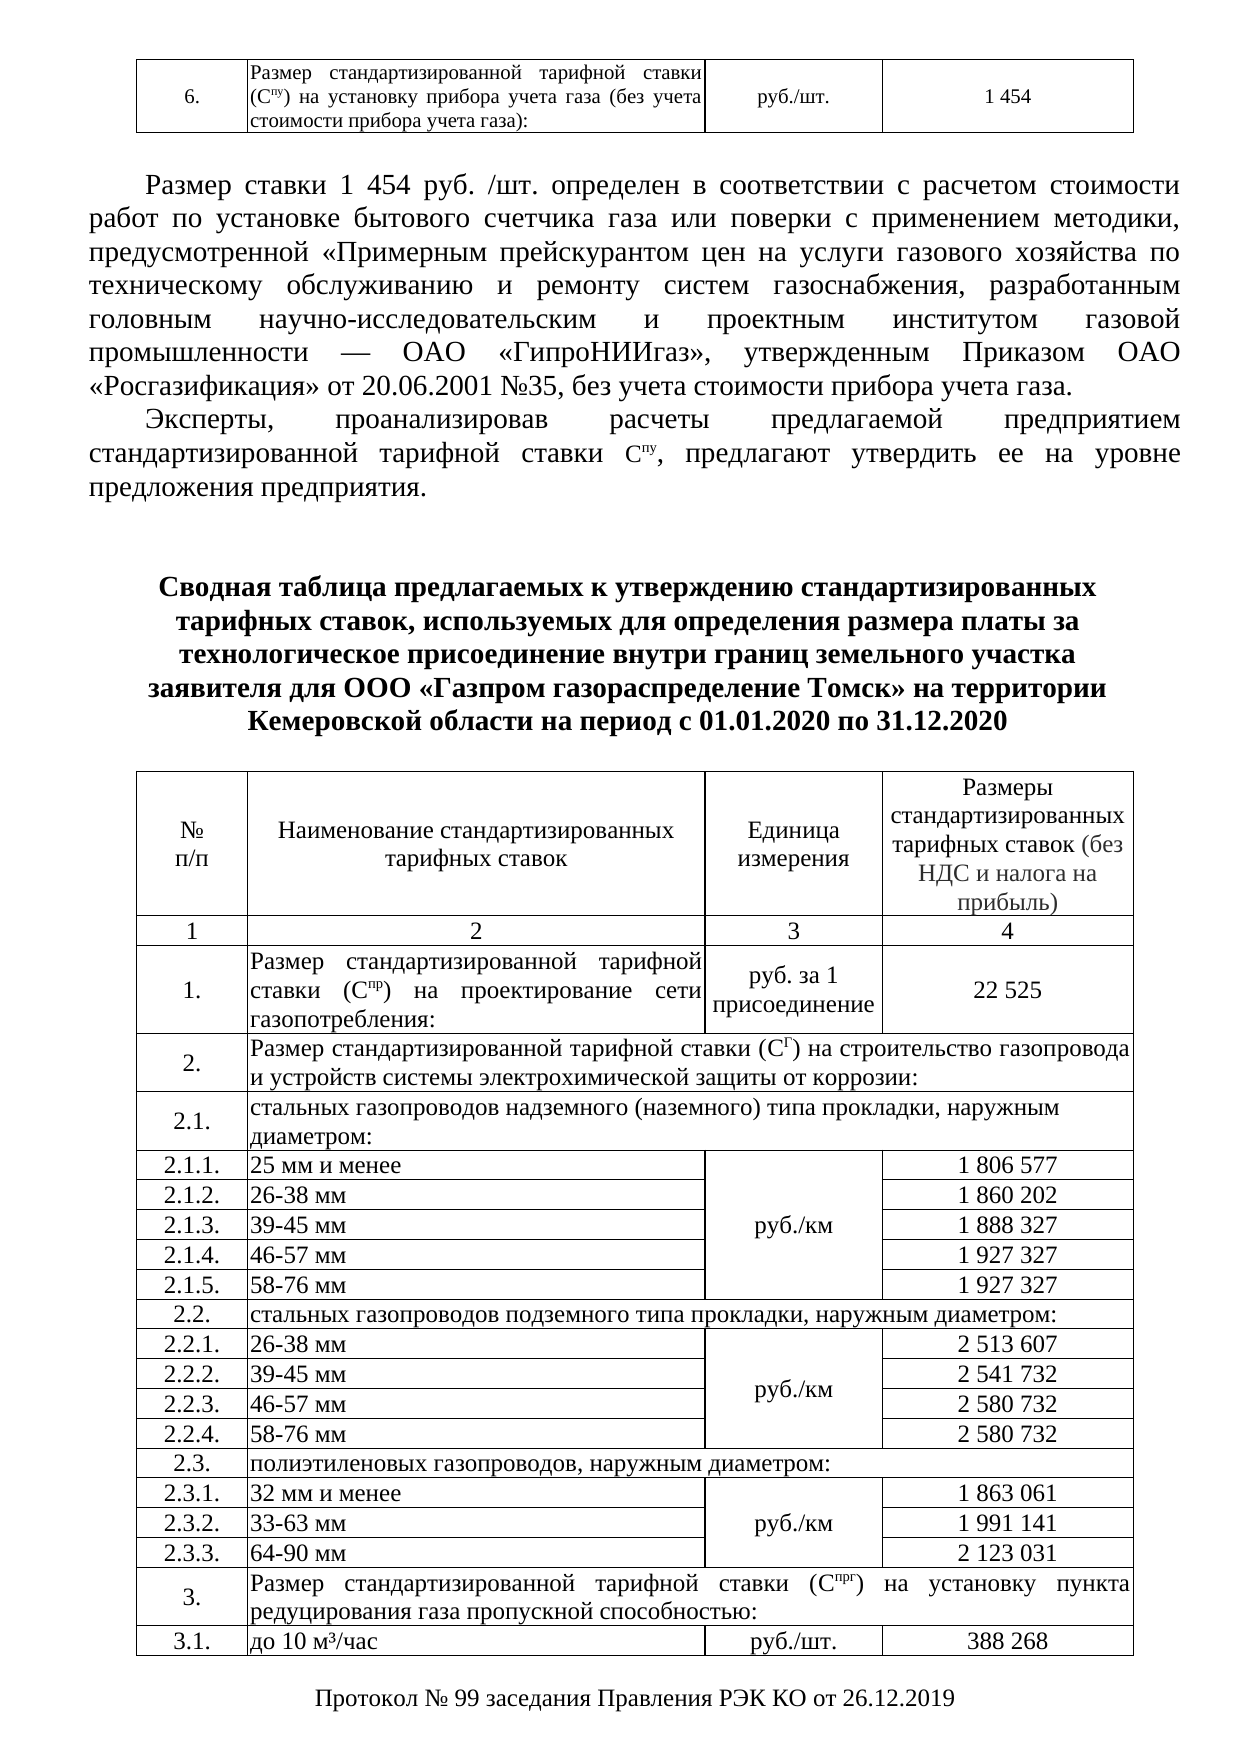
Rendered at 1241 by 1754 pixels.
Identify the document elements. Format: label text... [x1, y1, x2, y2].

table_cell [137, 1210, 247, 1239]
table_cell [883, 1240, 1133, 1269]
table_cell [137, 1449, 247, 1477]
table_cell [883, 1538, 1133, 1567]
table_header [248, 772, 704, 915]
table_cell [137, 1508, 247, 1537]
text Размер ставки 1 454 руб. /шт. определен в соответствии с расчетом стоимости работ по установке бытового счетчика газа или поверки с применением методики, предусмотренной «Примерным прейскурантом цен на услуги газового хозяйства по техническому обслуживанию и ремонту систем газоснабжения, разработанным головным научно-исследовательским и проектным институтом газовой промышленности — ОАО «ГипроНИИгаз», утвержденным Приказом ОАО «Росгазификация» от 20.06.2001 №35, без учета стоимости прибора учета газа. [89, 167, 1181, 402]
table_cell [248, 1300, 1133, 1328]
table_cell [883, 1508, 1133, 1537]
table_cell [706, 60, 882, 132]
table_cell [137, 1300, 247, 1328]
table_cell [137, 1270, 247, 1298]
text Сводная таблица предлагаемых к утверждению стандартизированных тарифных ставок, используемых для определения размера платы за технологическое присоединение внутри границ земельного участка заявителя для ООО «Газпром газораспределение Томск» на территории Кемеровской области на период с 01.01.2020 по 31.12.2020 [133, 569, 1122, 737]
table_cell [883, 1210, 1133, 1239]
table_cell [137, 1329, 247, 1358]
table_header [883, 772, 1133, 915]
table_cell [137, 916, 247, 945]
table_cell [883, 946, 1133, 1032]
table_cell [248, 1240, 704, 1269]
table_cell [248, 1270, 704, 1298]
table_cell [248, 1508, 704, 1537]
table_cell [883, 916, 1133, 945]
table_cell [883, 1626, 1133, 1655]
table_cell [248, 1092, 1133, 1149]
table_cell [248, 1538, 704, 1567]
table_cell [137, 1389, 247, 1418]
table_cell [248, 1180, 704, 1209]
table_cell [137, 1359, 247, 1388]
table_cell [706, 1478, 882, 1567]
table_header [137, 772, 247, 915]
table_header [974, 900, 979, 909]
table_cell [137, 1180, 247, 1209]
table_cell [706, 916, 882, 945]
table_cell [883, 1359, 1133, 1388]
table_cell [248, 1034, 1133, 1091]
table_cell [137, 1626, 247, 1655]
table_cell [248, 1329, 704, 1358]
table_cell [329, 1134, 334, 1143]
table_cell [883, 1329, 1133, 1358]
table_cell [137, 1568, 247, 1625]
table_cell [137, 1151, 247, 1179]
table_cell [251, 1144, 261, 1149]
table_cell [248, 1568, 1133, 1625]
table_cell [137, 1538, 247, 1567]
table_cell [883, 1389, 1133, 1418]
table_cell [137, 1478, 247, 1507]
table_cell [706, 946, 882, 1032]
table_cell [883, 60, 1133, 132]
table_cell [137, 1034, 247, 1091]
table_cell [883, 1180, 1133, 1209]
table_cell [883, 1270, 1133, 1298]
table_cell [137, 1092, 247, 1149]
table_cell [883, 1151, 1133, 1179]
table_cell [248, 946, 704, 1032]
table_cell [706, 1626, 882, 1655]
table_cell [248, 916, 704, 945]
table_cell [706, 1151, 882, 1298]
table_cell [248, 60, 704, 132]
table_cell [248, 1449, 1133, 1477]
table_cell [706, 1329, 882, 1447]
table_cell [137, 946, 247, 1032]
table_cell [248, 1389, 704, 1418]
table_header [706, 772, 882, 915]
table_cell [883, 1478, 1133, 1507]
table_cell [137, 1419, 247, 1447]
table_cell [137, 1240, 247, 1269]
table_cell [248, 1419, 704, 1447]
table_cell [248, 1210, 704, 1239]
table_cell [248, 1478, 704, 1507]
text Эксперты, проанализировав расчеты предлагаемой предприятием стандартизированной тарифной ставки Спу, предлагают утвердить ее на уровне предложения предприятия. [89, 402, 1181, 502]
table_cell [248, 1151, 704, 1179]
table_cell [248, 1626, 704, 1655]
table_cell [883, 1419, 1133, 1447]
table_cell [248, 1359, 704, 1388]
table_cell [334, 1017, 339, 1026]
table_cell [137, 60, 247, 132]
